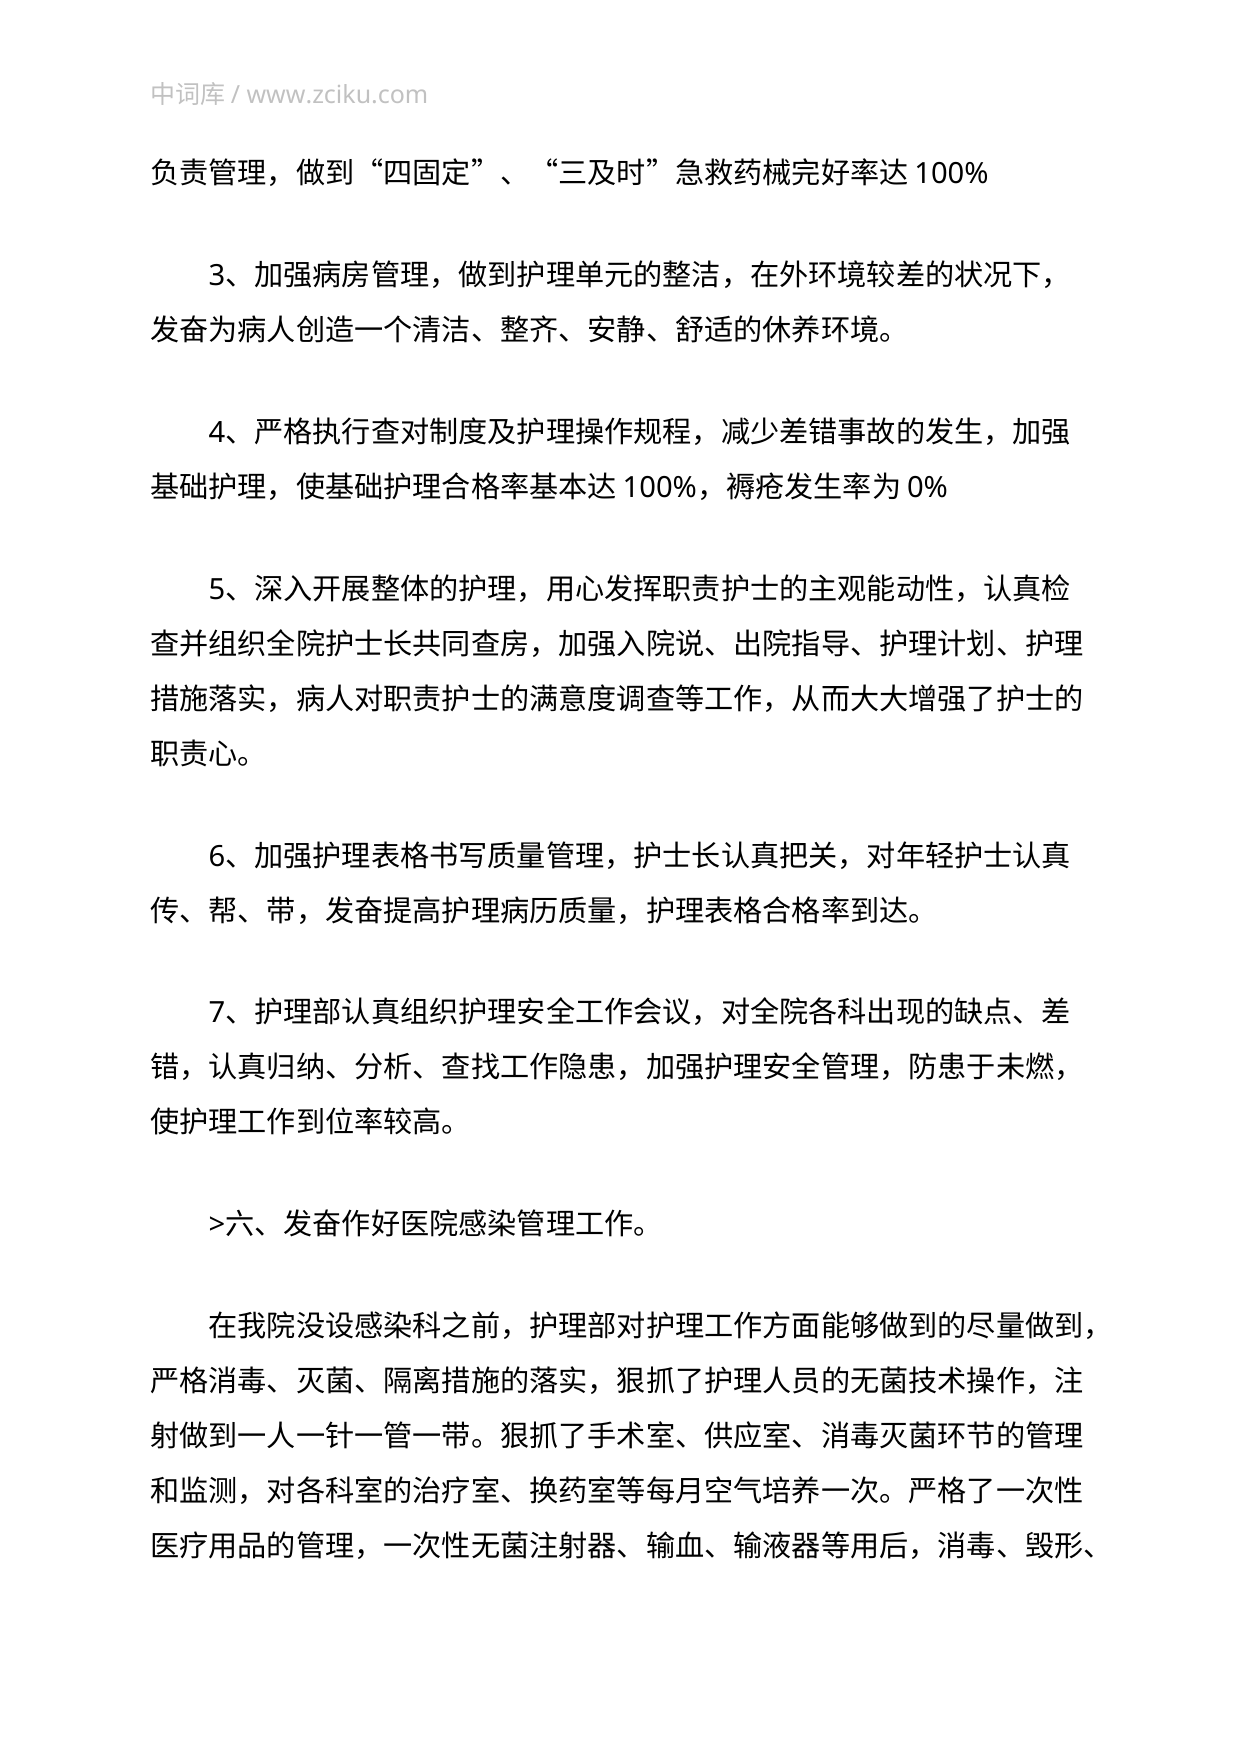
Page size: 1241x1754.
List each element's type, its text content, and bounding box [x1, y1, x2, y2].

text 7、护理部认真组织护理安全工作会议，对全院各科出现的缺点、差错，认真归纳、分析、查找工作隐患，加强护理安全管理，防患于未燃，使护理工作到位率较高。 [150, 989, 1090, 1141]
text 6、加强护理表格书写质量管理，护士长认真把关，对年轻护士认真传、帮、带，发奋提高护理病历质量，护理表格合格率到达。 [150, 832, 1090, 929]
text 4、严格执行查对制度及护理操作规程，减少差错事故的发生，加强基础护理，使基础护理合格率基本达100%，褥疮发生率为0% [150, 409, 1090, 506]
text >六、发奋作好医院感染管理工作。 [150, 1201, 1090, 1243]
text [150, 1303, 1090, 1564]
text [150, 150, 1090, 192]
text 5、深入开展整体的护理，用心发挥职责护士的主观能动性，认真检查并组织全院护士长共同查房，加强入院说、出院指导、护理计划、护理措施落实，病人对职责护士的满意度调查等工作，从而大大增强了护士的职责心。 [150, 566, 1090, 773]
text 3、加强病房管理，做到护理单元的整洁，在外环境较差的状况下，发奋为病人创造一个清洁、整齐、安静、舒适的休养环境。 [150, 252, 1090, 349]
